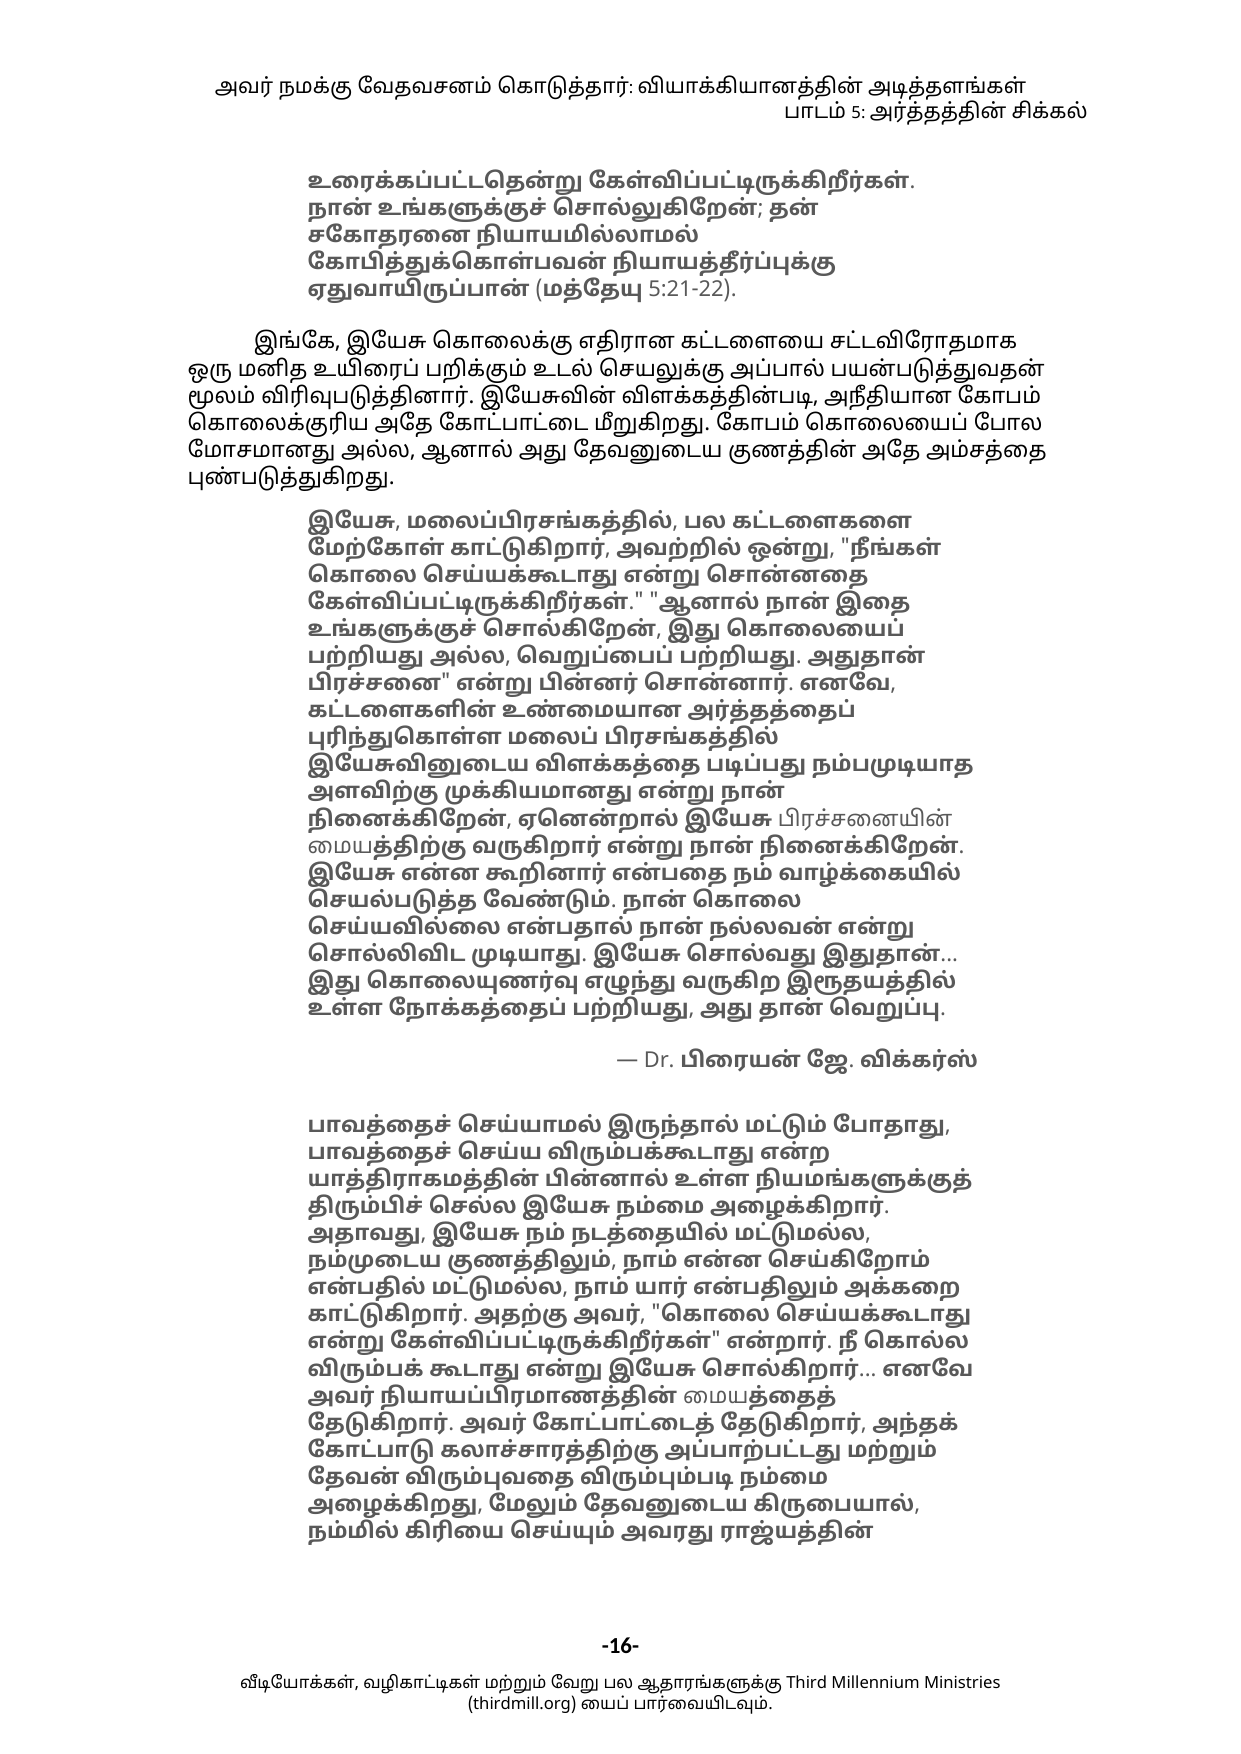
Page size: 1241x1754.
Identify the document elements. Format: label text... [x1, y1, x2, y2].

text இங்கே, இயேசு கொலைக்கு எதிரான கட்டளையை சட்டவிரோதமாக ஒரு மனித உயிரைப் பறிக்கும் உடல் செயலுக்கு அப்பால் பயன்படுத்துவதன் மூலம் விரிவுபடுத்தினார். இயேசுவின் விளக்கத்தின்படி, அநீதியான கோபம் கொலைக்குரிய அதே கோட்பாட்டை மீறுகிறது. கோபம் கொலையைப் போல மோசமானது அல்ல, ஆனால் அது தேவனுடைய குணத்தின் அதே அம்சத்தை புண்படுத்துகிறது. [187, 330, 1053, 492]
text இயேசு, மலைப்பிரசங்கத்தில், பல கட்டளைகளை மேற்கோள் காட்டுகிறார், அவற்றில் ஒன்று, "நீங்கள் கொலை செய்யக்கூடாது என்று சொன்னதை கேள்விப்பட்டிருக்கிறீர்கள்." "ஆனால் நான் இதை உங்களுக்குச் சொல்கிறேன், இது கொலையைப் பற்றியது அல்ல, வெறுப்பைப் பற்றியது. அதுதான் பிரச்சனை" என்று பின்னர் சொன்னார். எனவே, கட்டளைகளின் உண்மையான அர்த்தத்தைப் புரிந்துகொள்ள மலைப் பிரசங்கத்தில் இயேசுவினுடைய விளக்கத்தை படிப்பது நம்பமுடியாத அளவிற்கு முக்கியமானது என்று நான் நினைக்கிறேன், ஏனென்றால் இயேசு பிரச்சனையின் மையத்திற்கு வருகிறார் என்று நான் நினைக்கிறேன். இயேசு என்ன கூறினார் என்பதை நம் வாழ்க்கையில் செயல்படுத்த வேண்டும். நான் கொலை செய்யவில்லை என்பதால் நான் நல்லவன் என்று சொல்லிவிட முடியாது. இயேசு சொல்வது இதுதான்... இது கொலையுணர்வு எழுந்து வருகிற இரூதயத்தில் உள்ள நோக்கத்தைப் பற்றியது, அது தான் வெறுப்பு. [307, 509, 978, 1024]
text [307, 169, 978, 305]
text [307, 1113, 978, 1547]
text — Dr. பிரையன் ஜே. விக்கர்ஸ் [187, 1049, 978, 1076]
